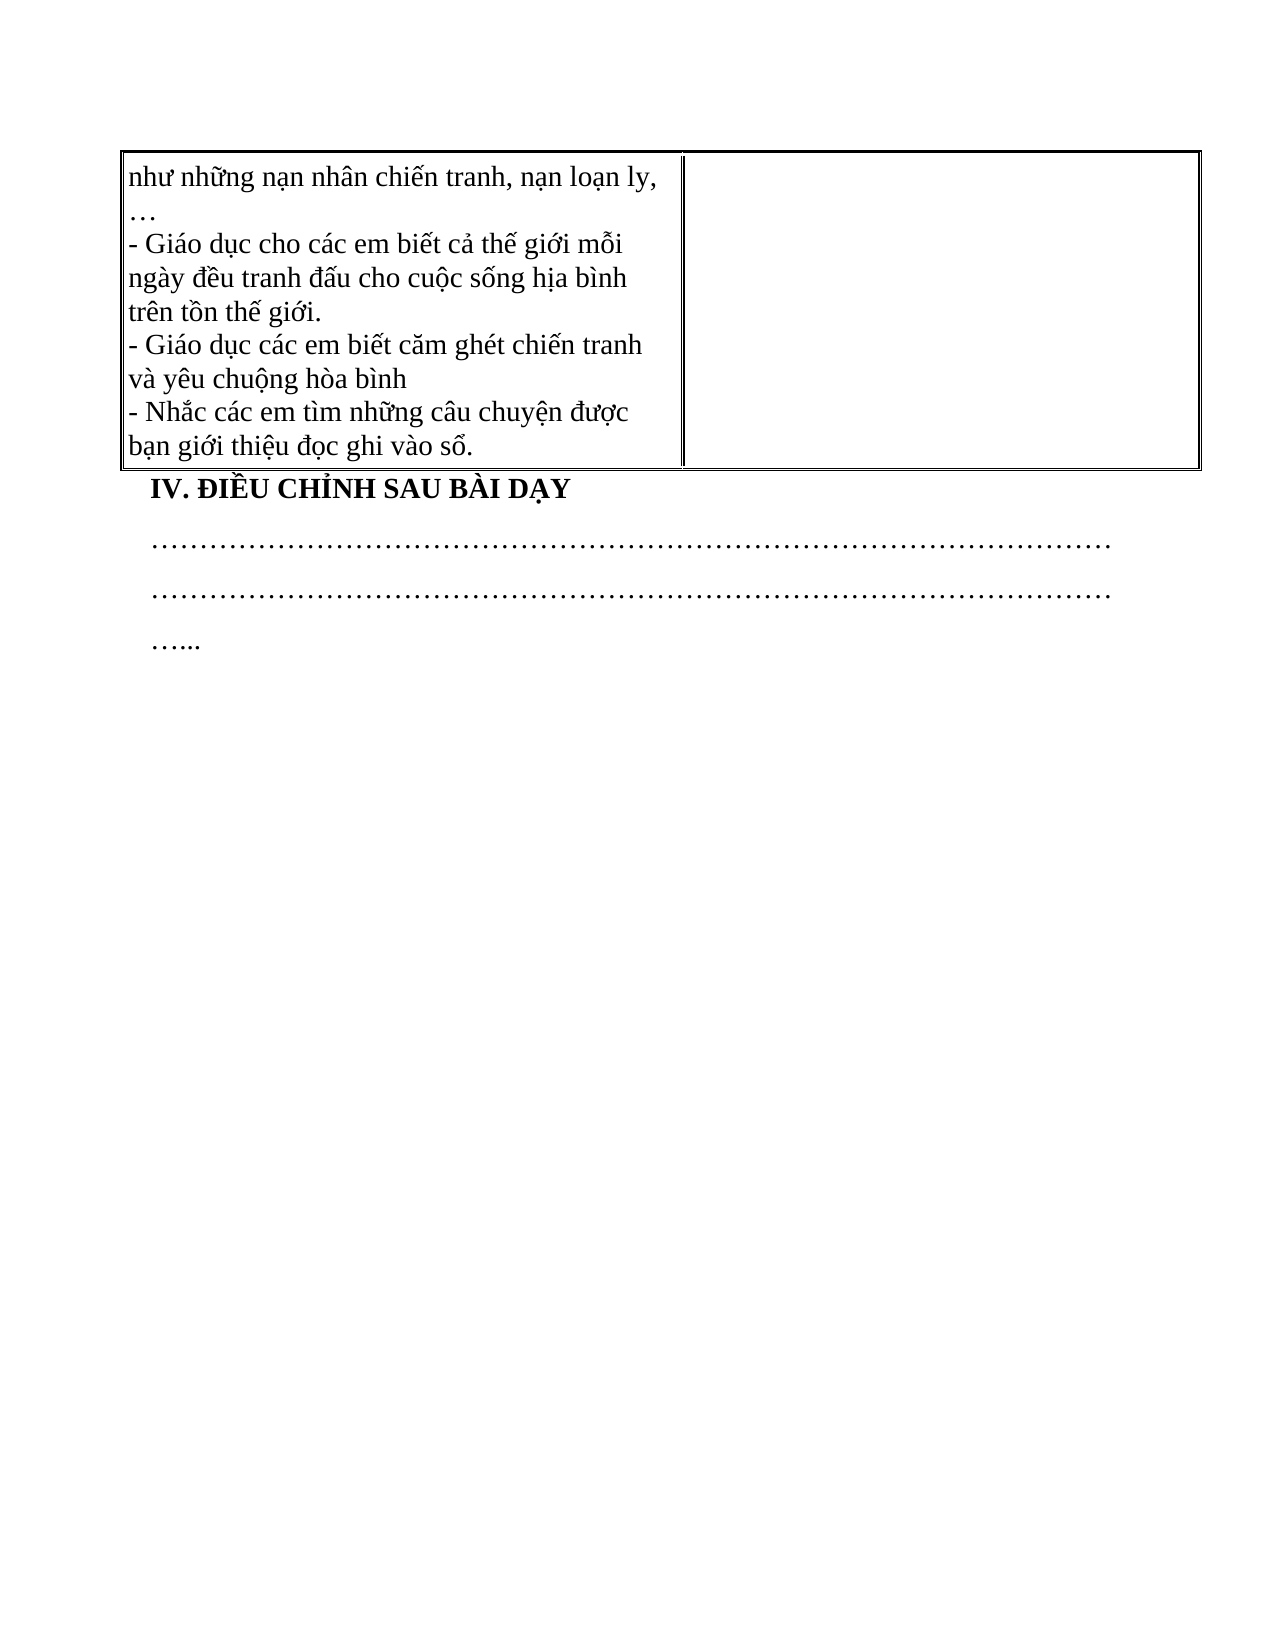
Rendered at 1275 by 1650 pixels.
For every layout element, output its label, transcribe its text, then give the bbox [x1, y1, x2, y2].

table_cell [683, 153, 1198, 468]
text IV. ĐIỀU CHỈNH SAU BÀI DẠY [150, 471, 1125, 504]
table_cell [124, 152, 683, 468]
text …………………………………………………………………………………………………………………………………………………………………………………... [150, 521, 1125, 655]
